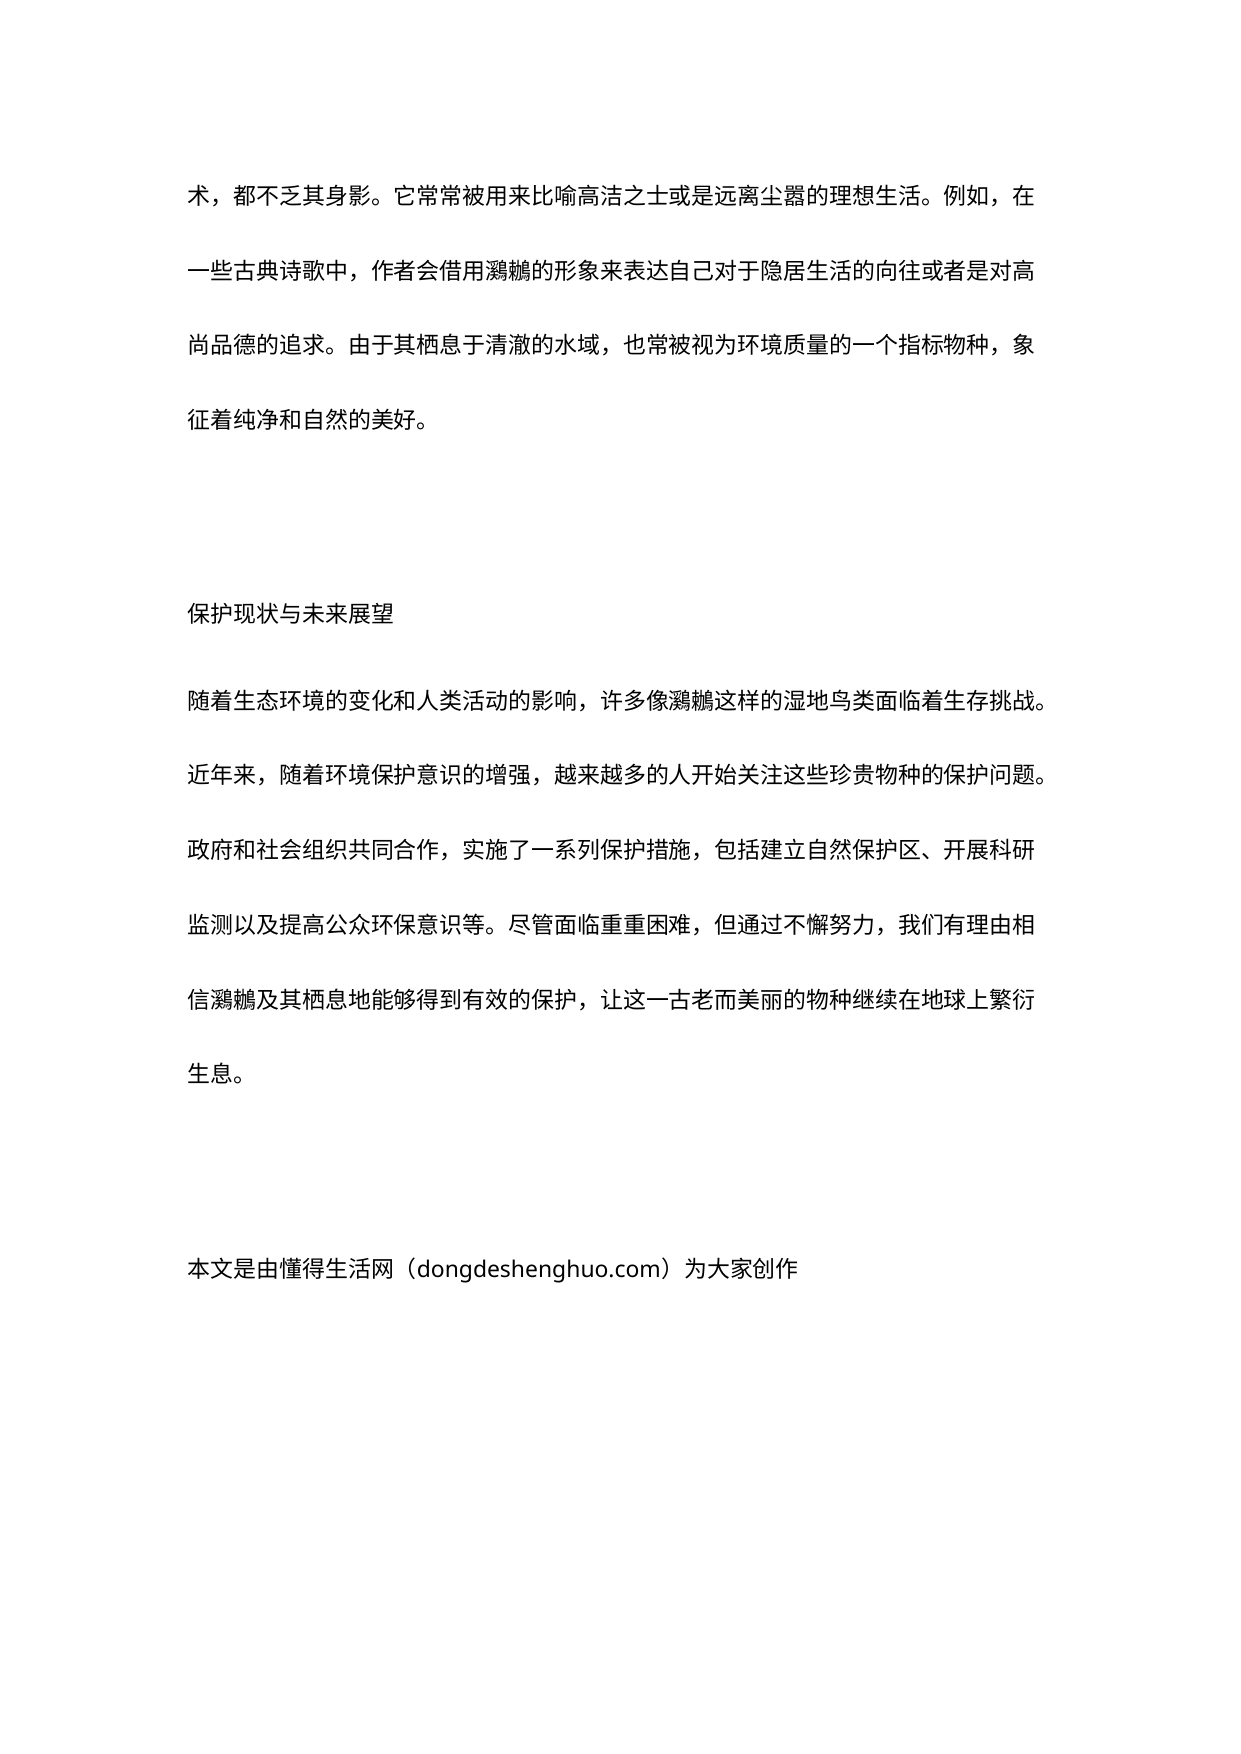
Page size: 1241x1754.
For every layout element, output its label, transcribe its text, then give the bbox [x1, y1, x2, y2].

text 本文是由懂得生活网（dongdeshenghuo.com）为大家创作 [187, 1234, 1053, 1299]
text 保护现状与未来展望 [187, 580, 1053, 645]
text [187, 162, 1053, 451]
text 随着生态环境的变化和人类活动的影响，许多像鸂鶒这样的湿地鸟类面临着生存挑战。近年来，随着环境保护意识的增强，越来越多的人开始关注这些珍贵物种的保护问题。政府和社会组织共同合作，实施了一系列保护措施，包括建立自然保护区、开展科研监测以及提高公众环保意识等。尽管面临重重困难，但通过不懈努力，我们有理由相信鸂鶒及其栖息地能够得到有效的保护，让这一古老而美丽的物种继续在地球上繁衍生息。 [187, 667, 1053, 1105]
